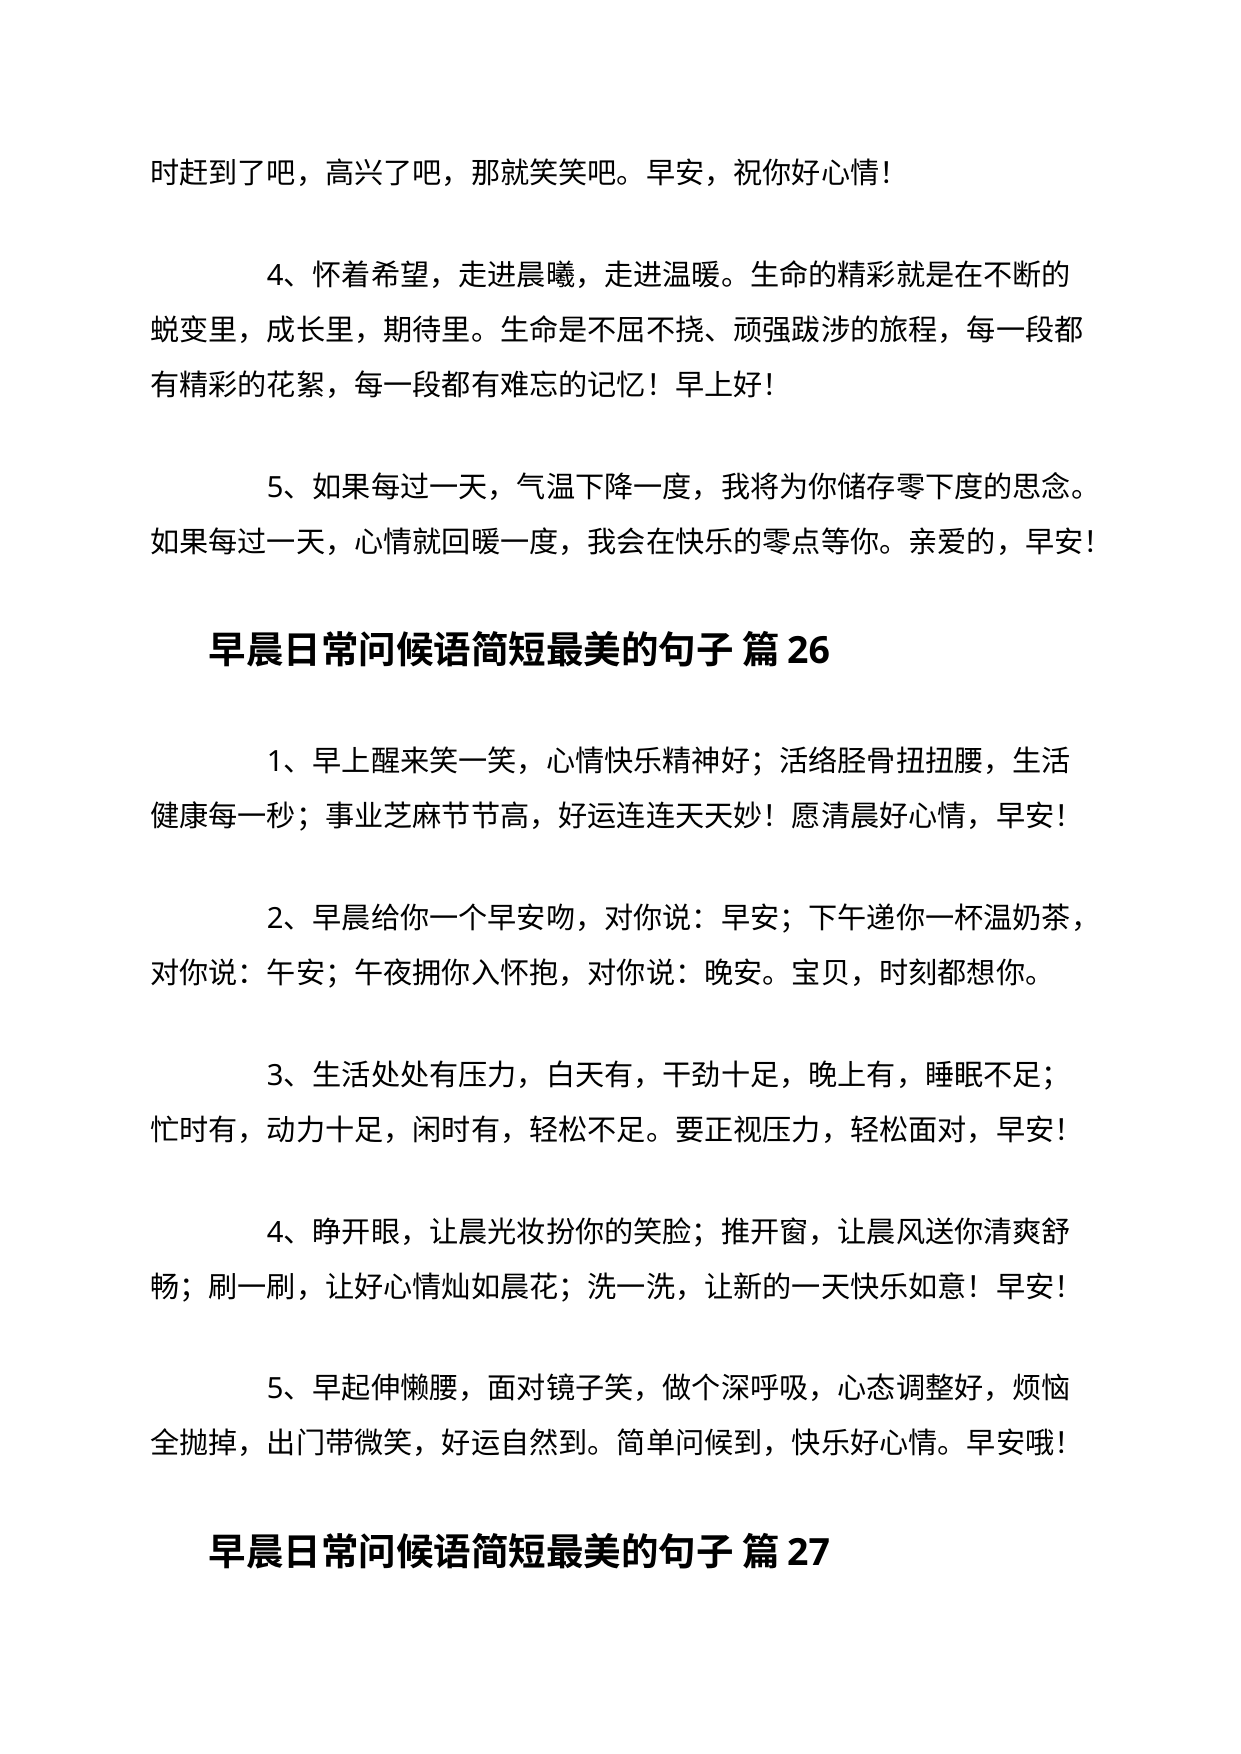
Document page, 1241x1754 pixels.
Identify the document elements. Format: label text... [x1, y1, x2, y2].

text 4、睁开眼，让晨光妆扮你的笑脸；推开窗，让晨风送你清爽舒畅；刷一刷，让好心情灿如晨花；洗一洗，让新的一天快乐如意！早安！ [150, 1208, 1090, 1305]
text 早晨日常问候语简短最美的句子 篇26 [150, 620, 1090, 675]
text 3、生活处处有压力，白天有，干劲十足，晚上有，睡眠不足；忙时有，动力十足，闲时有，轻松不足。要正视压力，轻松面对，早安！ [150, 1051, 1090, 1149]
text 2、早晨给你一个早安吻，对你说：早安；下午递你一杯温奶茶，对你说：午安；午夜拥你入怀抱，对你说：晚安。宝贝，时刻都想你。 [150, 894, 1090, 992]
text 5、如果每过一天，气温下降一度，我将为你储存零下度的思念。如果每过一天，心情就回暖一度，我会在快乐的零点等你。亲爱的，早安！ [150, 463, 1090, 561]
text 4、怀着希望，走进晨曦，走进温暖。生命的精彩就是在不断的蜕变里，成长里，期待里。生命是不屈不挠、顽强跋涉的旅程，每一段都有精彩的花絮，每一段都有难忘的记忆！早上好！ [150, 252, 1090, 404]
text 5、早起伸懒腰，面对镜子笑，做个深呼吸，心态调整好，烦恼全抛掉，出门带微笑，好运自然到。简单问候到，快乐好心情。早安哦！ [150, 1365, 1090, 1462]
text 1、早上醒来笑一笑，心情快乐精神好；活络胫骨扭扭腰，生活健康每一秒；事业芝麻节节高，好运连连天天妙！愿清晨好心情，早安！ [150, 738, 1090, 835]
text 早晨日常问候语简短最美的句子 篇27 [150, 1522, 1090, 1576]
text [150, 150, 1090, 192]
